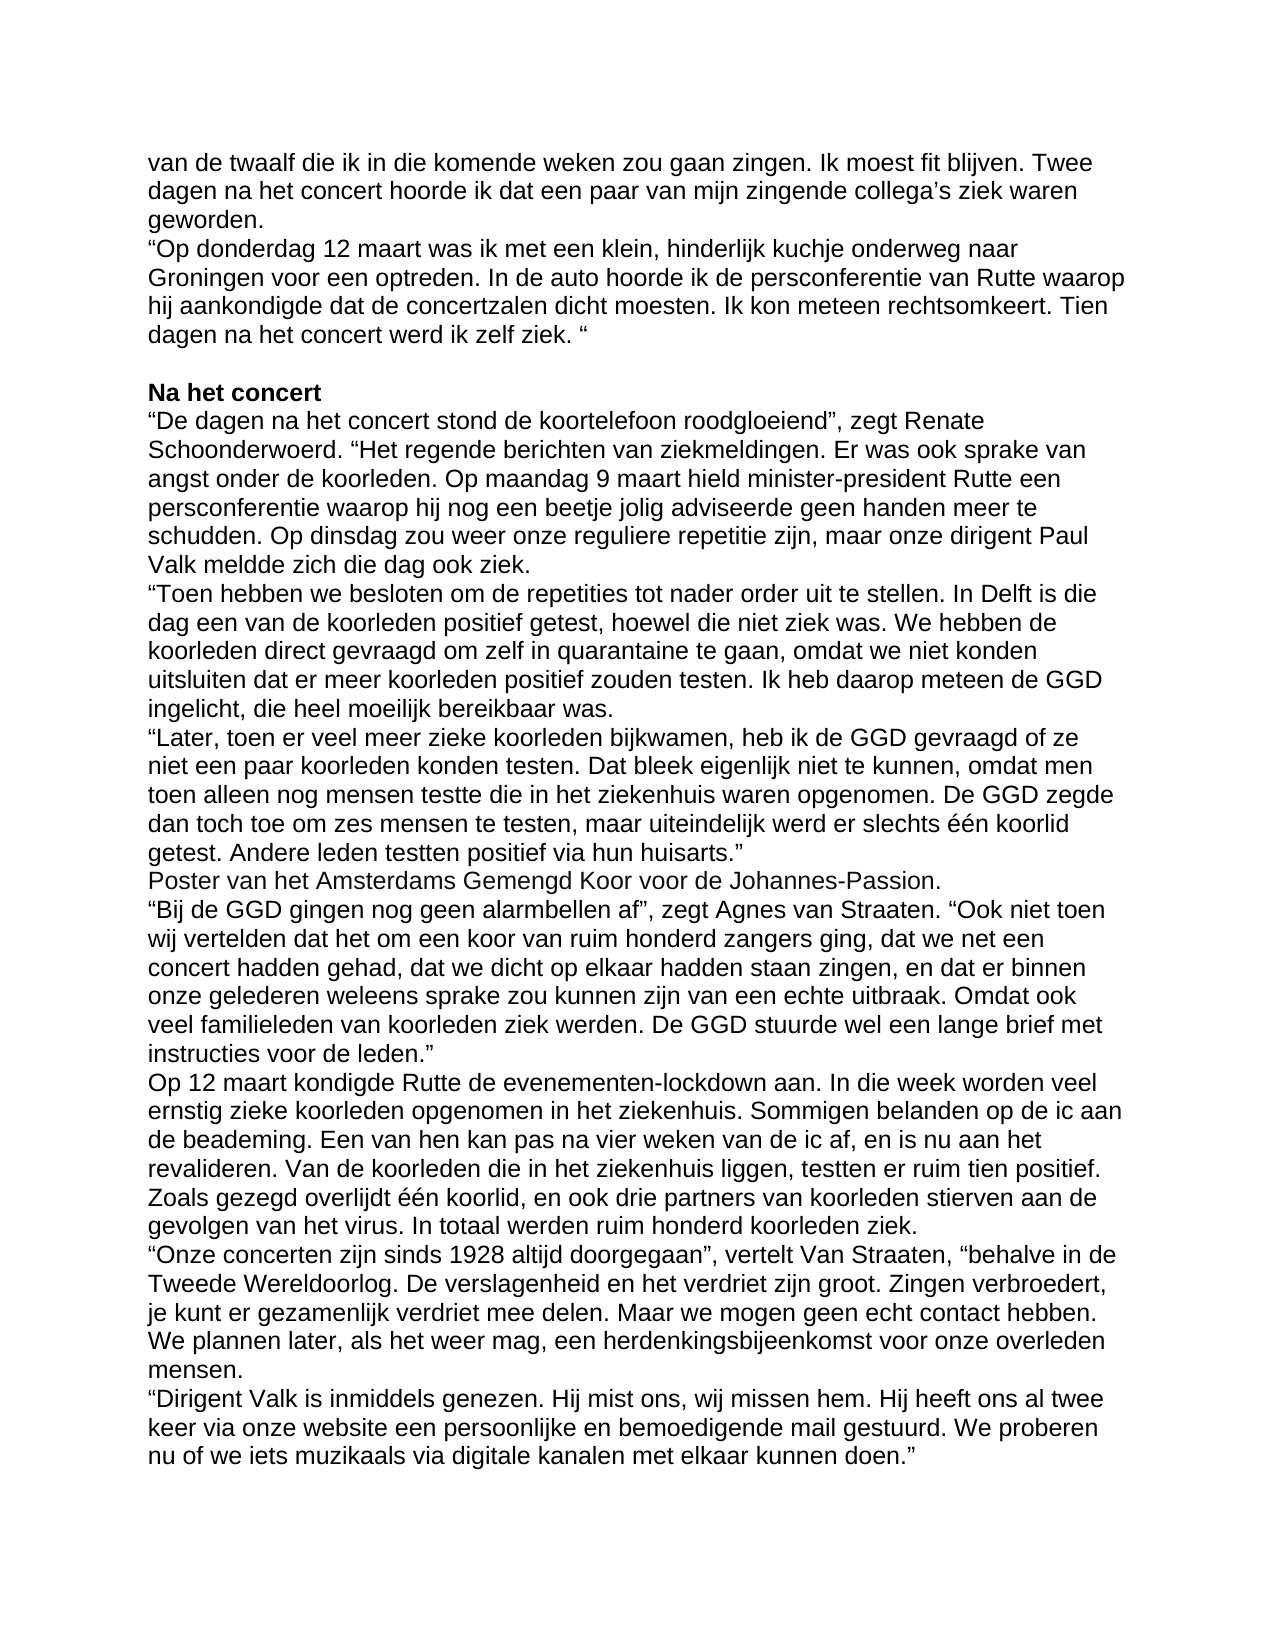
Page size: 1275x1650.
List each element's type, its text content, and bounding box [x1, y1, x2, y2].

text “Bij de GGD gingen nog geen alarmbellen af”, zegt Agnes van Straaten. “Ook niet toen wij vertelden dat het om een koor van ruim honderd zangers ging, dat we net een concert hadden gehad, dat we dicht op elkaar hadden staan zingen, en dat er binnen onze gelederen weleens sprake zou kunnen zijn van een echte uitbraak. Omdat ook veel familieleden van koorleden ziek werden. De GGD stuurde wel een lange brief met instructies voor de leden.” [148, 895, 1127, 1068]
text Poster van het Amsterdams Gemengd Koor voor de Johannes-Passion. [148, 866, 1127, 895]
text “Onze concerten zijn sinds 1928 altijd doorgegaan”, vertelt Van Straaten, “behalve in de Tweede Wereldoorlog. De verslagenheid en het verdriet zijn groot. Zingen verbroedert, je kunt er gezamenlijk verdriet mee delen. Maar we mogen geen echt contact hebben. We plannen later, als het weer mag, een herdenkingsbijeenkomst voor onze overleden mensen. [148, 1240, 1127, 1384]
text “Toen hebben we besloten om de repetities tot nader order uit te stellen. In Delft is die dag een van de koorleden positief getest, hoewel die niet ziek was. We hebben de koorleden direct gevraagd om zelf in quarantaine te gaan, omdat we niet konden uitsluiten dat er meer koorleden positief zouden testen. Ik heb daarop meteen de GGD ingelicht, die heel moeilijk bereikbaar was. [148, 579, 1127, 723]
text “Later, toen er veel meer zieke koorleden bijkwamen, heb ik de GGD gevraagd of ze niet een paar koorleden konden testen. Dat bleek eigenlijk niet te kunnen, omdat men toen alleen nog mensen testte die in het ziekenhuis waren opgenomen. De GGD zegde dan toch toe om zes mensen te testen, maar uiteindelijk werd er slechts één koorlid getest. Andere leden testten positief via hun huisarts.” [148, 723, 1127, 866]
text Na het concert [148, 378, 1127, 406]
text Op 12 maart kondigde Rutte de evenementen-lockdown aan. In die week worden veel ernstig zieke koorleden opgenomen in het ziekenhuis. Sommigen belanden op de ic aan de beademing. Een van hen kan pas na vier weken van de ic af, en is nu aan het revalideren. Van de koorleden die in het ziekenhuis liggen, testten er ruim tien positief. Zoals gezegd overlijdt één koorlid, en ook drie partners van koorleden stierven aan de gevolgen van het virus. In totaal werden ruim honderd koorleden ziek. [148, 1068, 1127, 1240]
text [148, 148, 1127, 234]
text “De dagen na het concert stond de koortelefoon roodgloeiend”, zegt Renate Schoonderwoerd. “Het regende berichten van ziekmeldingen. Er was ook sprake van angst onder de koorleden. Op maandag 9 maart hield minister-president Rutte een persconferentie waarop hij nog een beetje jolig adviseerde geen handen meer te schudden. Op dinsdag zou weer onze reguliere repetitie zijn, maar onze dirigent Paul Valk meldde zich die dag ook ziek. [148, 406, 1127, 579]
text “Op donderdag 12 maart was ik met een klein, hinderlijk kuchje onderweg naar Groningen voor een optreden. In de auto hoorde ik de persconferentie van Rutte waarop hij aankondigde dat de concertzalen dicht moesten. Ik kon meteen rechtsomkeert. Tien dagen na het concert werd ik zelf ziek. “ [148, 234, 1127, 349]
text “Dirigent Valk is inmiddels genezen. Hij mist ons, wij missen hem. Hij heeft ons al twee keer via onze website een persoonlijke en bemoedigende mail gestuurd. We proberen nu of we iets muzikaals via digitale kanalen met elkaar kunnen doen.” [148, 1384, 1127, 1470]
